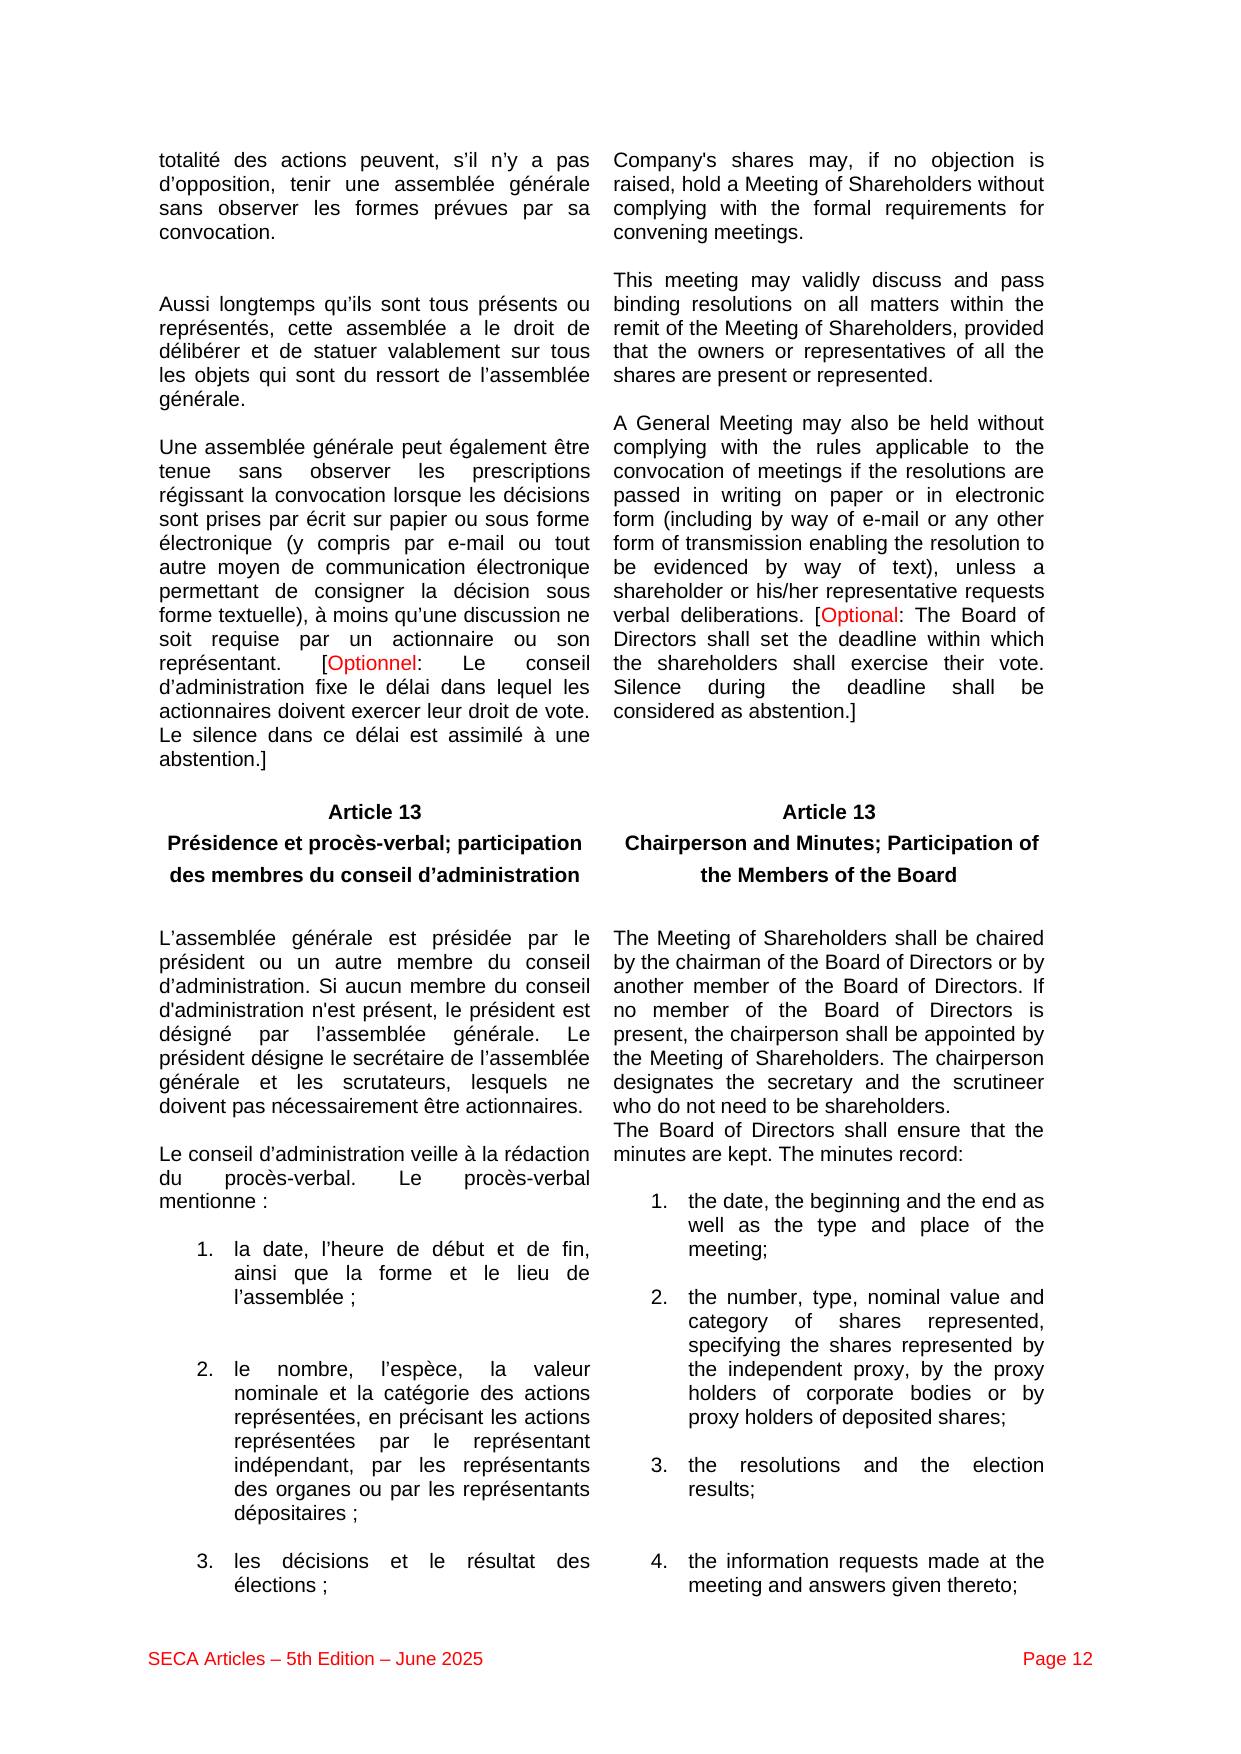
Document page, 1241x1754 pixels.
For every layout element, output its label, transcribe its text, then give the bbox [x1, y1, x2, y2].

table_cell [602, 148, 1056, 794]
table_cell Article 13 Chairperson and Minutes; Participation of the Members of the Board [602, 795, 1056, 926]
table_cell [148, 926, 602, 1621]
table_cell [602, 926, 1056, 1621]
table_cell Article 13 Présidence et procès-verbal; participation des membres du conseil d’administration [148, 795, 602, 926]
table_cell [148, 148, 602, 794]
